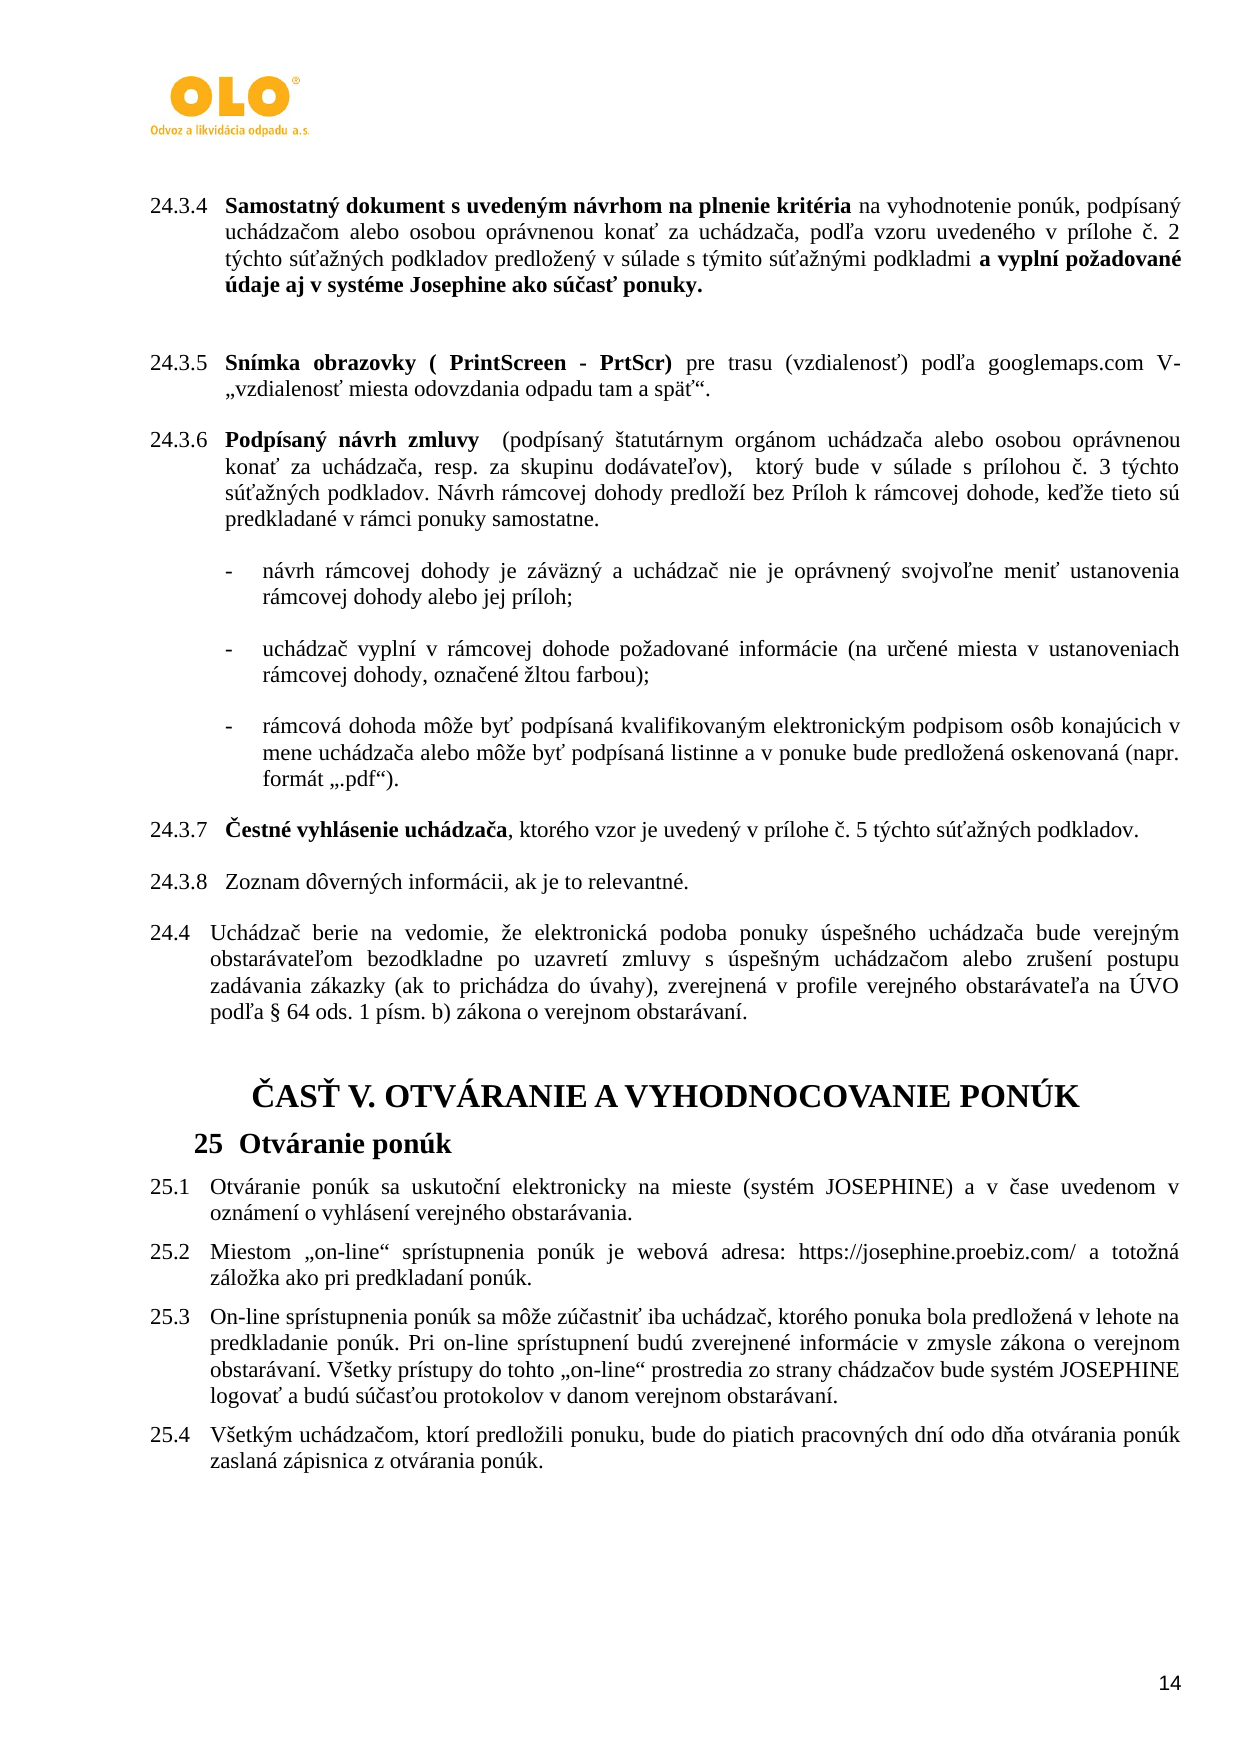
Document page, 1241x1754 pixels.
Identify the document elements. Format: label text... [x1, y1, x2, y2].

subtitle Snímka obrazovky ( PrintScreen - PrtScr) pre trasu (vzdialenosť) podľa googlemaps.com V- „vzdialenosť miesta odovzdania odpadu tam a späť“. [150, 349, 1181, 401]
subtitle Podpísaný návrh zmluvy (podpísaný štatutárnym orgánom uchádzača alebo osobou oprávnenou konať za uchádzača, resp. za skupinu dodávateľov), ktorý bude v súlade s prílohou č. 3 týchto súťažných podkladov. Návrh rámcovej dohody predloží bez Príloh k rámcovej dohode, keďže tieto sú predkladané v rámci ponuky samostatne. [150, 426, 1181, 532]
subtitle uchádzač vyplní v rámcovej dohode požadované informácie (na určené miesta v ustanoveniach rámcovej dohody, označené žltou farbou); [225, 634, 1181, 687]
subtitle Časť V. Otváranie a vyhodnocovanie ponúk [150, 1076, 1181, 1114]
text Všetkým uchádzačom, ktorí predložili ponuku, bude do piatich pracovných dní odo dňa otvárania ponúk zaslaná zápisnica z otvárania ponúk. [150, 1421, 1181, 1474]
text Otváranie ponúk sa uskutoční elektronicky na mieste (systém JOSEPHINE) a v čase uvedenom v oznámení o vyhlásení verejného obstarávania. [150, 1173, 1181, 1225]
picture [150, 76, 310, 137]
subtitle Otváranie ponúk [194, 1127, 1181, 1160]
text Miestom „on-line“ sprístupnenia ponúk je webová adresa: https://josephine.proebiz.com/ a totožná záložka ako pri predkladaní ponúk. [150, 1238, 1181, 1291]
subtitle Čestné vyhlásenie uchádzača, ktorého vzor je uvedený v prílohe č. 5 týchto súťažných podkladov. [150, 816, 1181, 843]
text Uchádzač berie na vedomie, že elektronická podoba ponuky úspešného uchádzača bude verejným obstarávateľom bezodkladne po uzavretí zmluvy s úspešným uchádzačom alebo zrušení postupu zadávania zákazky (ak to prichádza do úvahy), zverejnená v profile verejného obstarávateľa na ÚVO podľa § 64 ods. 1 písm. b) zákona o verejnom obstarávaní. [150, 919, 1181, 1024]
subtitle Samostatný dokument s uvedeným návrhom na plnenie kritéria na vyhodnotenie ponúk, podpísaný uchádzačom alebo osobou oprávnenou konať za uchádzača, podľa vzoru uvedeného v prílohe č. 2 týchto súťažných podkladov predložený v súlade s týmito súťažnými podkladmi a vyplní požadované údaje aj v systéme Josephine ako súčasť ponuky. [150, 192, 1181, 297]
subtitle návrh rámcovej dohody je záväzný a uchádzač nie je oprávnený svojvoľne meniť ustanovenia rámcovej dohody alebo jej príloh; [225, 557, 1181, 609]
subtitle rámcová dohoda môže byť podpísaná kvalifikovaným elektronickým podpisom osôb konajúcich v mene uchádzača alebo môže byť podpísaná listinne a v ponuke bude predložená oskenovaná (napr. formát „.pdf“). [225, 712, 1181, 791]
subtitle Zoznam dôverných informácii, ak je to relevantné. [150, 868, 1181, 894]
text On-line sprístupnenia ponúk sa môže zúčastniť iba uchádzač, ktorého ponuka bola predložená v lehote na predkladanie ponúk. Pri on-line sprístupnení budú zverejnené informácie v zmysle zákona o verejnom obstarávaní. Všetky prístupy do tohto „on-line“ prostredia zo strany chádzačov bude systém JOSEPHINE logovať a budú súčasťou protokolov v danom verejnom obstarávaní. [150, 1303, 1181, 1408]
